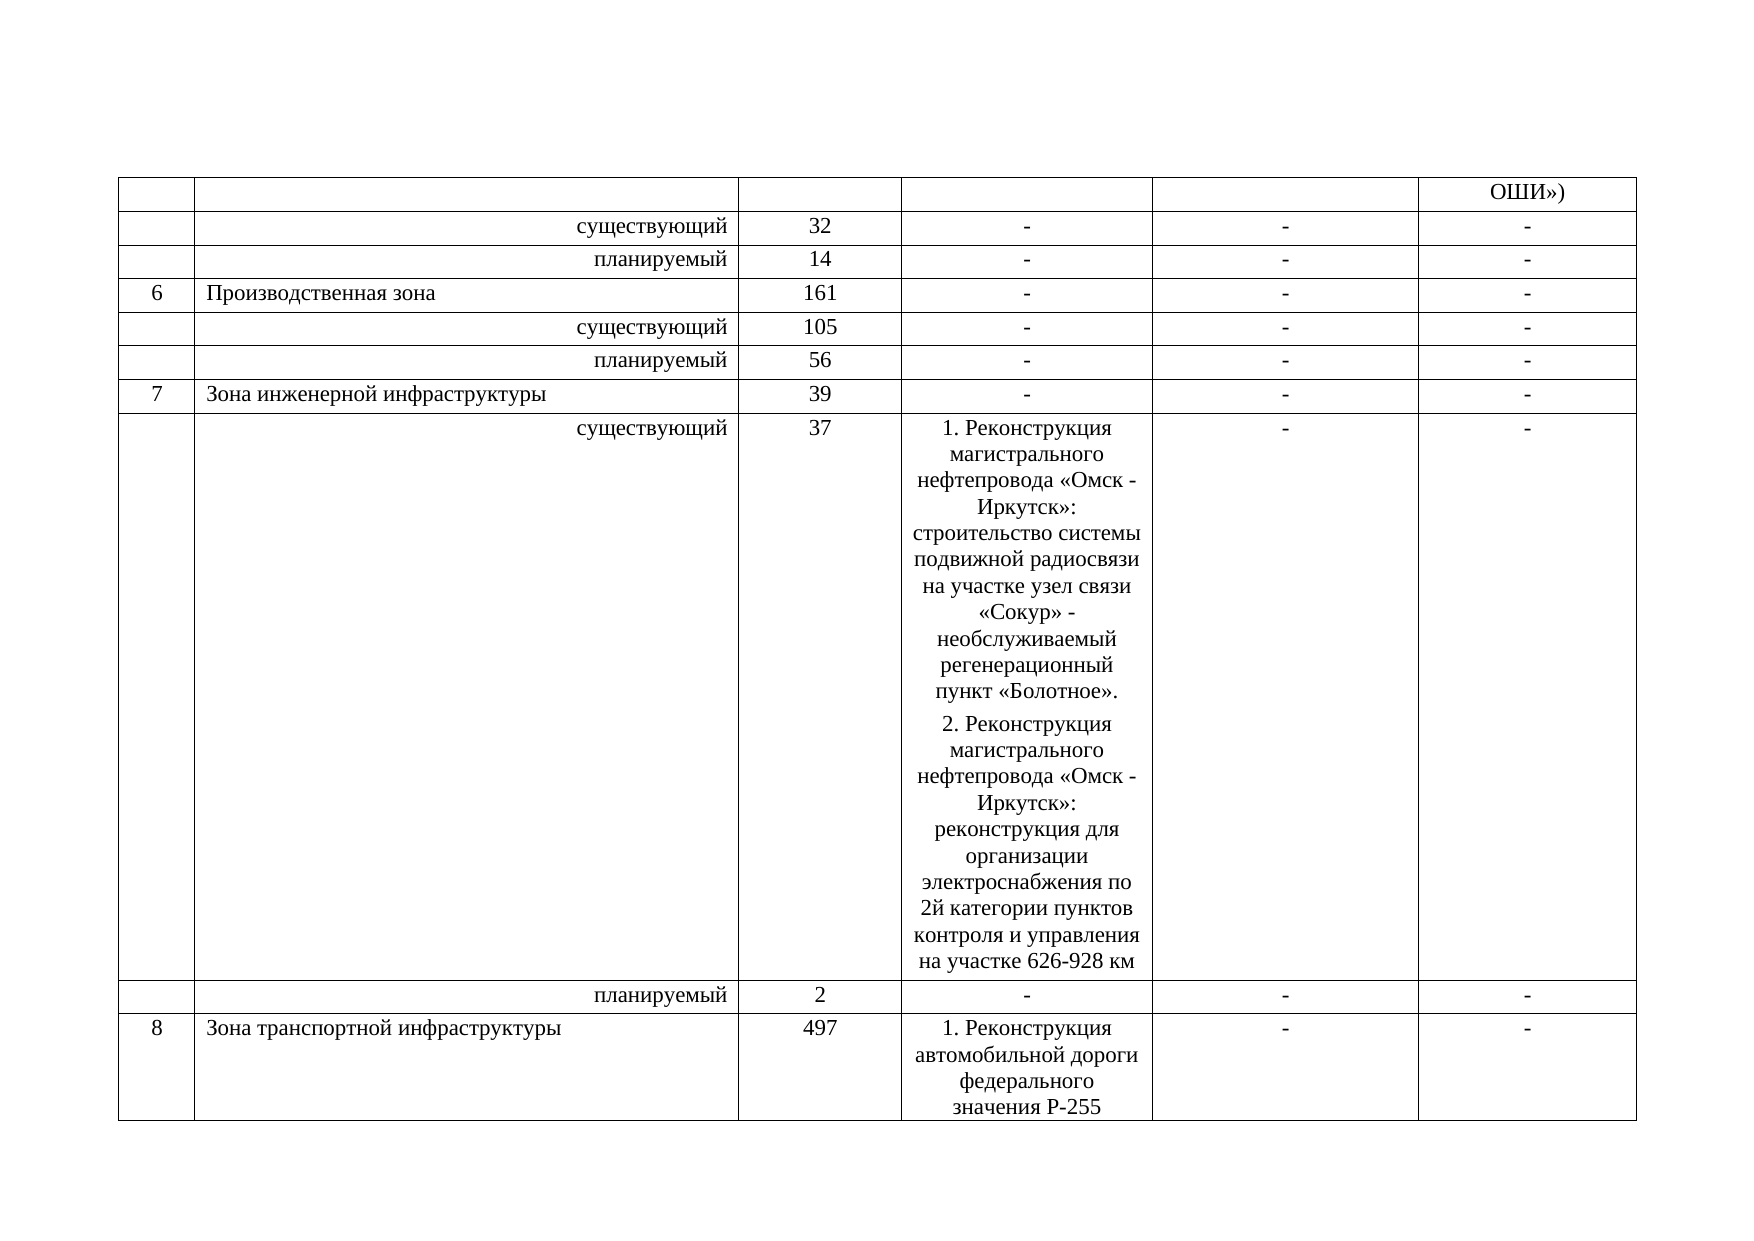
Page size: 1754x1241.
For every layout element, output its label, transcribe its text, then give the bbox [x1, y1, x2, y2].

table_cell - [902, 279, 1152, 312]
table_cell - [1153, 380, 1418, 413]
table_cell Производственная зона [195, 279, 738, 312]
table_cell - [1153, 346, 1418, 379]
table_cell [1419, 178, 1636, 211]
table_cell 5 [119, 178, 194, 211]
table_cell [119, 313, 194, 345]
table_cell планируемый [195, 246, 738, 278]
table_cell [119, 414, 194, 980]
table_cell 8 [119, 1014, 194, 1120]
table_cell - [1153, 414, 1418, 980]
table_cell - [1153, 212, 1418, 244]
table_cell 56 [739, 346, 901, 379]
table_cell [119, 981, 194, 1013]
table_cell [195, 1014, 738, 1120]
table_cell 2 [739, 981, 901, 1013]
table_cell - [1419, 346, 1636, 379]
table_cell 46 [739, 178, 901, 211]
table_cell - [1419, 279, 1636, 312]
table_cell 6 [119, 279, 194, 312]
table_cell 37 [739, 414, 901, 980]
table_cell 161 [739, 279, 901, 312]
table_cell - [1419, 981, 1636, 1013]
table_cell планируемый [195, 981, 738, 1013]
table_cell - [902, 178, 1152, 211]
table_cell - [1419, 414, 1636, 980]
table_cell - [1153, 981, 1418, 1013]
table_cell существующий [195, 212, 738, 244]
table_cell - [902, 212, 1152, 244]
table_cell 1. Реконструкция магистрального нефтепровода «Омск - Иркутск»: строительство системы подвижной радиосвязи на участке узел связи «Сокур» - необслуживаемый регенерационный пункт «Болотное». 2. Реконструкция магистрального нефтепровода «Омск - Иркутск»: реконструкция для организации электроснабжения по 2й категории пунктов контроля и управления на участке 626-928 км [902, 414, 1152, 980]
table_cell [902, 1014, 1152, 1120]
table_cell планируемый [195, 346, 738, 379]
table_cell - [1419, 1014, 1636, 1120]
table_cell 39 [739, 380, 901, 413]
table_cell - [902, 346, 1152, 379]
table_cell - [1153, 1014, 1418, 1120]
table_cell - [1153, 279, 1418, 312]
table_cell - [1419, 313, 1636, 345]
table_cell Зона инженерной инфраструктуры [195, 380, 738, 413]
table_cell - [1153, 313, 1418, 345]
table_cell существующий [195, 414, 738, 980]
table_cell - [902, 981, 1152, 1013]
table_cell - [902, 380, 1152, 413]
table_cell - [1419, 212, 1636, 244]
table_cell - [1419, 246, 1636, 278]
table_cell 105 [739, 313, 901, 345]
table_cell существующий [195, 313, 738, 345]
table_cell - [902, 246, 1152, 278]
table_cell [119, 212, 194, 244]
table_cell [195, 178, 738, 211]
table_cell [119, 346, 194, 379]
table_cell 14 [739, 246, 901, 278]
table_cell - [1419, 380, 1636, 413]
table_cell 497 [739, 1014, 901, 1120]
table_cell 7 [119, 380, 194, 413]
table_cell 32 [739, 212, 901, 244]
table_cell [119, 246, 194, 278]
table_cell - [902, 313, 1152, 345]
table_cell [1153, 178, 1418, 211]
table_cell - [1153, 246, 1418, 278]
